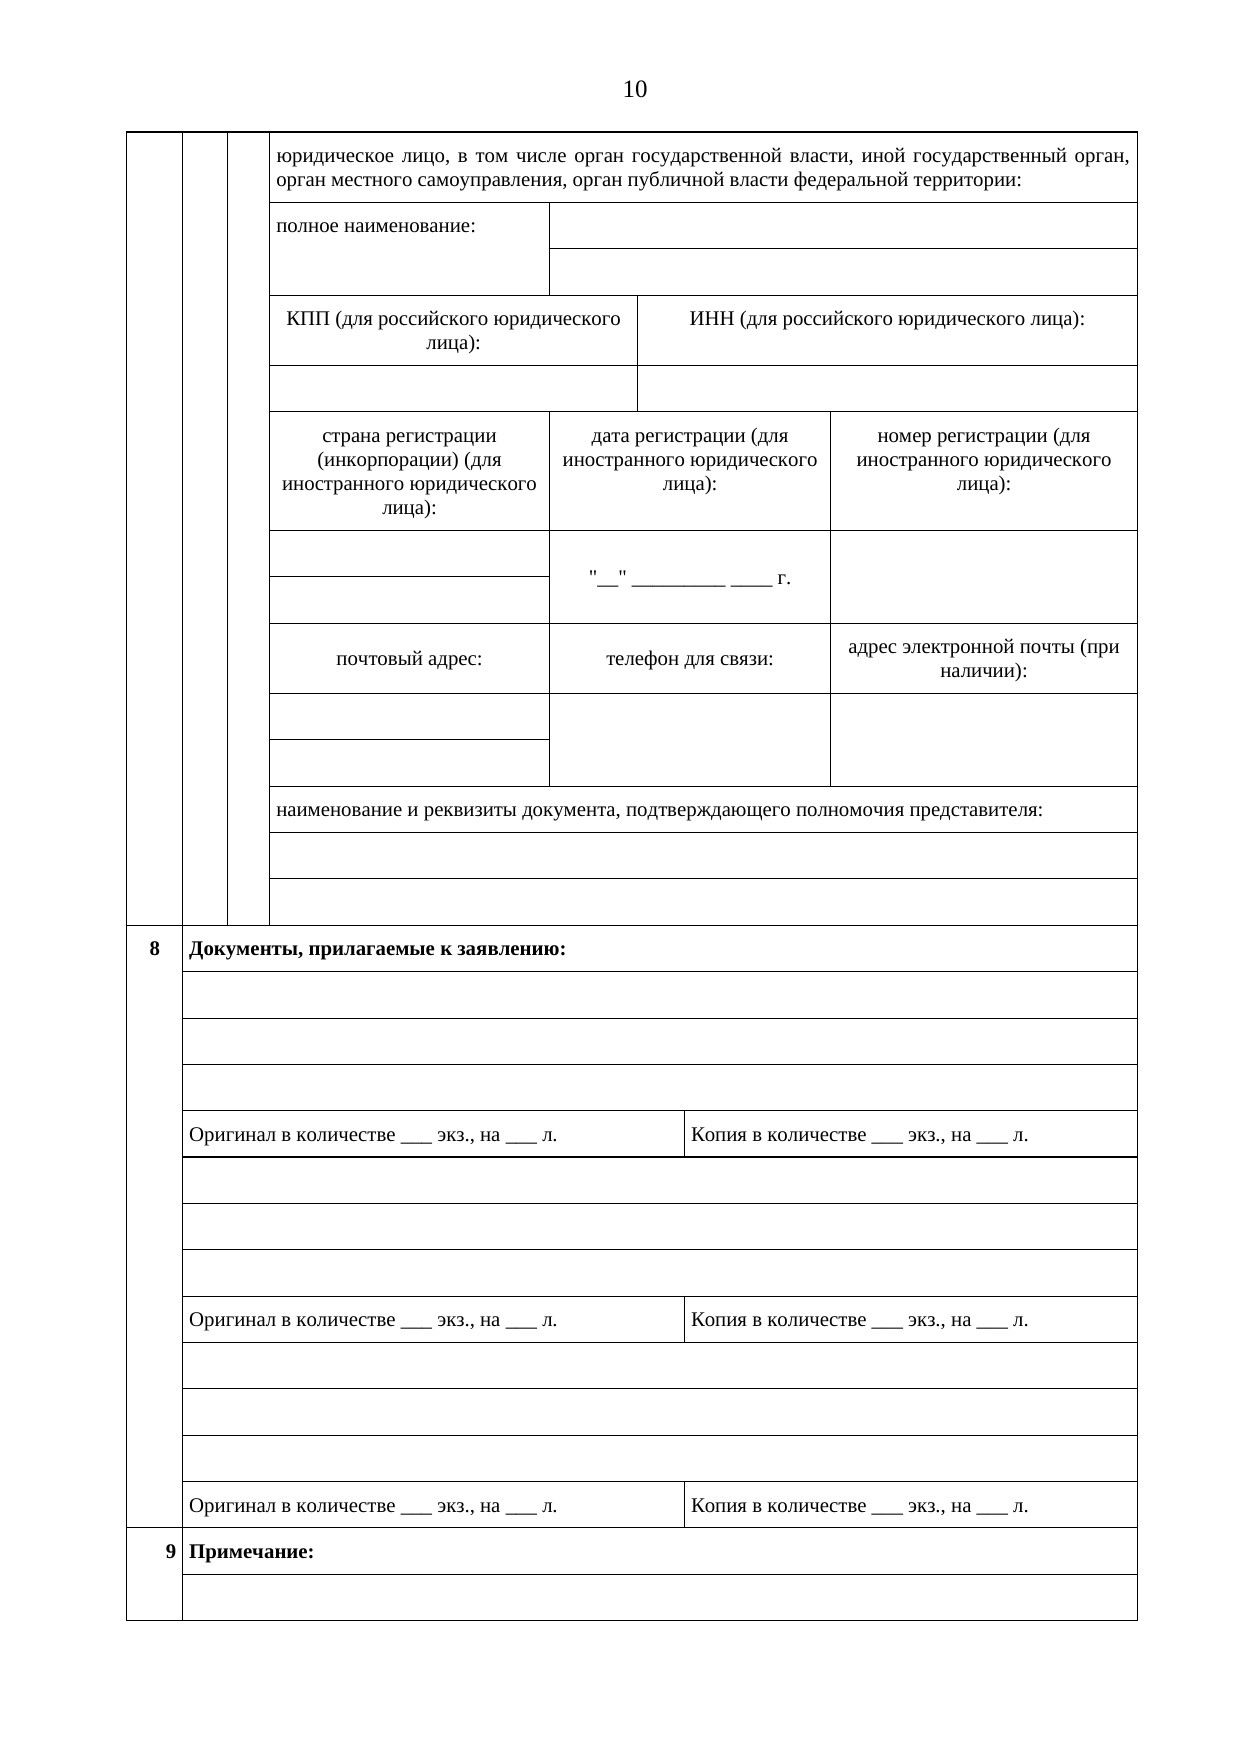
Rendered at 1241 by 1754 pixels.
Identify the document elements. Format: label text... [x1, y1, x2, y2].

table_cell телефон для связи: [550, 624, 830, 693]
table_cell 9 [127, 1528, 182, 1620]
table_cell [550, 249, 1137, 294]
table_cell [270, 366, 637, 411]
table_cell "__" _________ ____ г. [550, 531, 830, 622]
table_cell юридическое лицо, в том числе орган государственной власти, иной государственный орган, орган местного самоуправления, орган публичной власти федеральной территории: [270, 133, 1137, 202]
table_cell [550, 203, 1137, 248]
table_cell [270, 577, 549, 622]
table_cell [183, 972, 1137, 1017]
table_cell Оригинал в количестве ___ экз., на ___ л. [183, 1482, 684, 1527]
table_cell [183, 1389, 1137, 1434]
table_cell [183, 1343, 1137, 1388]
table_cell [270, 694, 549, 739]
table_cell Оригинал в количестве ___ экз., на ___ л. [183, 1111, 684, 1156]
table_cell [183, 1019, 1137, 1064]
table_cell [183, 1204, 1137, 1249]
table_cell КПП (для российского юридического лица): [270, 296, 637, 365]
table_cell [183, 1436, 1137, 1481]
table_cell [270, 740, 549, 786]
table_cell [270, 879, 1137, 925]
table_cell почтовый адрес: [270, 624, 549, 693]
table_cell [831, 694, 1137, 786]
table_cell [270, 531, 549, 576]
table_cell [183, 1065, 1137, 1110]
table_cell адрес электронной почты (при наличии): [831, 624, 1137, 693]
table_cell Копия в количестве ___ экз., на ___ л. [685, 1482, 1137, 1527]
table_cell страна регистрации (инкорпорации) (для иностранного юридического лица): [270, 412, 549, 530]
table_cell наименование и реквизиты документа, подтверждающего полномочия представителя: [270, 787, 1137, 832]
table_cell ИНН (для российского юридического лица): [638, 296, 1137, 365]
table_cell Примечание: [183, 1528, 1137, 1574]
table_cell [638, 366, 1137, 411]
table_cell [183, 1575, 1137, 1620]
table_cell Документы, прилагаемые к заявлению: [183, 926, 1137, 971]
table_cell Копия в количестве ___ экз., на ___ л. [685, 1111, 1137, 1156]
table_cell [183, 1158, 1137, 1203]
table_cell номер регистрации (для иностранного юридического лица): [831, 412, 1137, 530]
table_cell полное наименование: [270, 203, 549, 294]
table_cell 8 [127, 926, 182, 1527]
table_cell Оригинал в количестве ___ экз., на ___ л. [183, 1297, 684, 1342]
table_cell [550, 694, 830, 786]
table_cell [270, 833, 1137, 878]
table_cell [183, 1250, 1137, 1296]
table_cell Копия в количестве ___ экз., на ___ л. [685, 1297, 1137, 1342]
table_cell [831, 531, 1137, 622]
table_cell дата регистрации (для иностранного юридического лица): [550, 412, 830, 530]
